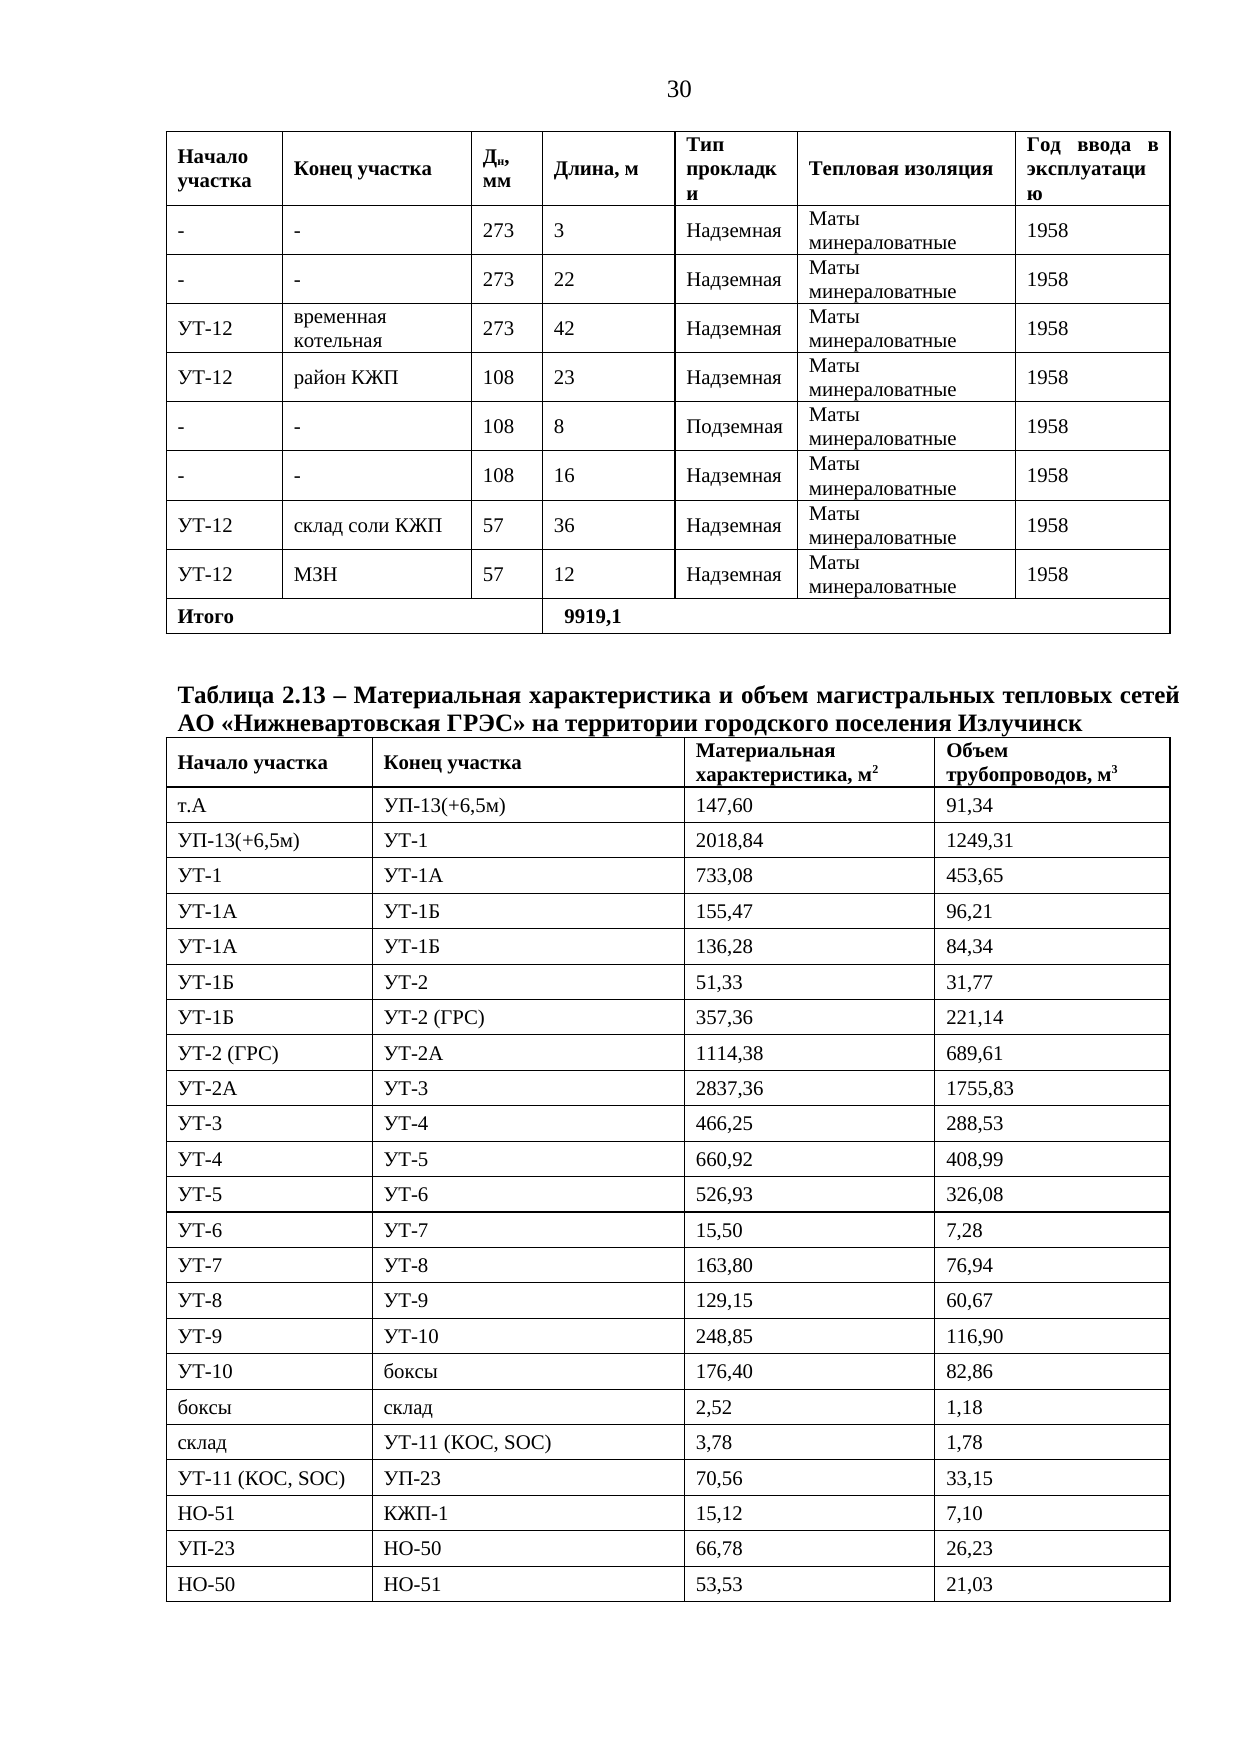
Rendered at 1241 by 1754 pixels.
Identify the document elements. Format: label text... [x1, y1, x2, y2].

table_cell 1958 [1016, 501, 1169, 549]
table_cell 155,47 [685, 894, 934, 928]
table_cell УТ-10 [167, 1354, 372, 1388]
table_cell УТ-12 [167, 304, 282, 352]
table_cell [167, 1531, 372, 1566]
table_cell - [167, 402, 282, 450]
table_cell 1958 [1016, 451, 1169, 499]
table_cell Маты минераловатные [798, 353, 1015, 401]
table_cell 1958 [1016, 550, 1169, 598]
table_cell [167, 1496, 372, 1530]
table_cell 357,36 [685, 1000, 934, 1034]
table_cell 76,94 [935, 1248, 1169, 1282]
table_cell 15,50 [685, 1213, 934, 1247]
table_cell 91,34 [935, 788, 1169, 822]
table_cell УТ-1Б [167, 1000, 372, 1034]
table_cell 9919,1 [543, 599, 1169, 633]
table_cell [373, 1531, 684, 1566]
table_cell 60,67 [935, 1283, 1169, 1318]
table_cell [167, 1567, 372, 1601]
table_cell Надземная [676, 451, 797, 499]
table_cell 1,78 [935, 1425, 1169, 1459]
table_cell 221,14 [935, 1000, 1169, 1034]
table_cell УТ-1Б [167, 965, 372, 999]
table_cell 42 [543, 304, 674, 352]
table_cell УТ-1 [167, 858, 372, 893]
table_cell 31,77 [935, 965, 1169, 999]
table_header Тип прокладки [676, 132, 797, 204]
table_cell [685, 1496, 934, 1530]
table_cell 689,61 [935, 1035, 1169, 1070]
table_cell 136,28 [685, 929, 934, 963]
table_cell УТ-2 (ГРС) [167, 1035, 372, 1070]
text Таблица 2.13 – Материальная характеристика и объем магистральных тепловых сетей АО «Нижневартовская ГРЭС» на территории городского поселения Излучинск [177, 680, 1181, 737]
table_cell 116,90 [935, 1319, 1169, 1353]
table_cell УТ-3 [167, 1106, 372, 1141]
table_cell УТ-4 [373, 1106, 684, 1141]
table_cell 129,15 [685, 1283, 934, 1318]
table_cell 147,60 [685, 788, 934, 822]
table_cell склад соли КЖП [283, 501, 471, 549]
table_cell УТ-11 (КОС, SOC) [167, 1460, 372, 1495]
table_cell УТ-2 (ГРС) [373, 1000, 684, 1034]
table_cell 1114,38 [685, 1035, 934, 1070]
table_cell 248,85 [685, 1319, 934, 1353]
table_cell временная котельная [283, 304, 471, 352]
table_cell УТ-8 [167, 1283, 372, 1318]
table_cell 453,65 [935, 858, 1169, 893]
table_cell 96,21 [935, 894, 1169, 928]
table_cell УТ-6 [167, 1213, 372, 1247]
table_cell 23 [543, 353, 674, 401]
table_cell 273 [472, 255, 542, 303]
table_cell 408,99 [935, 1142, 1169, 1176]
table_cell 7,28 [935, 1213, 1169, 1247]
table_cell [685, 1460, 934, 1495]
table_cell Маты минераловатные [798, 206, 1015, 254]
table_header Дн, мм [472, 132, 542, 204]
table_cell УТ-1А [167, 894, 372, 928]
table_cell УТ-12 [167, 550, 282, 598]
table_cell УТ-1А [373, 858, 684, 893]
table_cell 1958 [1016, 255, 1169, 303]
table_cell 176,40 [685, 1354, 934, 1388]
table_cell Маты минераловатные [798, 451, 1015, 499]
table_cell 51,33 [685, 965, 934, 999]
table_cell 108 [472, 402, 542, 450]
table_cell УТ-8 [373, 1248, 684, 1282]
table_cell 273 [472, 304, 542, 352]
table_cell 16 [543, 451, 674, 499]
table_header Объем трубопроводов, м3 [935, 738, 1169, 786]
table_cell 57 [472, 501, 542, 549]
table_cell - [167, 451, 282, 499]
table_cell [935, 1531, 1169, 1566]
table_header Тепловая изоляция [798, 132, 1015, 204]
table_cell УТ-1А [167, 929, 372, 963]
table_cell УТ-11 (КОС, SOC) [373, 1425, 684, 1459]
table_cell Маты минераловатные [798, 402, 1015, 450]
table_cell 660,92 [685, 1142, 934, 1176]
table_cell - [167, 206, 282, 254]
table_cell УТ-1 [373, 823, 684, 857]
table_cell 1958 [1016, 304, 1169, 352]
table_cell 1958 [1016, 206, 1169, 254]
table_cell 108 [472, 353, 542, 401]
table_header Начало участка [167, 738, 372, 786]
table_cell Надземная [676, 550, 797, 598]
table_cell склад [373, 1390, 684, 1424]
table_cell УТ-7 [373, 1213, 684, 1247]
table_cell УТ-12 [167, 353, 282, 401]
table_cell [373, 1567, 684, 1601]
table_header Год ввода в эксплуатацию [1016, 132, 1169, 204]
table_cell 2,52 [685, 1390, 934, 1424]
table_cell 3 [543, 206, 674, 254]
table_cell - [283, 255, 471, 303]
table_cell - [167, 255, 282, 303]
table_cell Маты минераловатные [798, 501, 1015, 549]
table_cell УТ-9 [167, 1319, 372, 1353]
table_cell 466,25 [685, 1106, 934, 1141]
table_cell 2837,36 [685, 1071, 934, 1105]
table_cell склад [167, 1425, 372, 1459]
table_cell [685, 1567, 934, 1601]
table_cell 733,08 [685, 858, 934, 893]
table_cell 326,08 [935, 1177, 1169, 1211]
table_cell 57 [472, 550, 542, 598]
table_cell - [283, 402, 471, 450]
table_cell 12 [543, 550, 674, 598]
table_cell боксы [373, 1354, 684, 1388]
table_cell Маты минераловатные [798, 550, 1015, 598]
table_cell УТ-9 [373, 1283, 684, 1318]
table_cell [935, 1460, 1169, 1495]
table_cell 1958 [1016, 402, 1169, 450]
table_cell УТ-12 [167, 501, 282, 549]
table_cell УП-23 [373, 1460, 684, 1495]
table_cell 108 [472, 451, 542, 499]
table_cell 2018,84 [685, 823, 934, 857]
table_cell УТ-2А [373, 1035, 684, 1070]
table_cell Маты минераловатные [798, 304, 1015, 352]
table_cell 3,78 [685, 1425, 934, 1459]
table_cell Подземная [676, 402, 797, 450]
table_cell 273 [472, 206, 542, 254]
table_header Конец участка [283, 132, 471, 204]
table_cell УТ-2 [373, 965, 684, 999]
table_cell Надземная [676, 501, 797, 549]
table_header Конец участка [373, 738, 684, 786]
table_cell 163,80 [685, 1248, 934, 1282]
table_cell УТ-1Б [373, 894, 684, 928]
table_cell 288,53 [935, 1106, 1169, 1141]
table_cell УТ-4 [167, 1142, 372, 1176]
table_cell УТ-1Б [373, 929, 684, 963]
table_cell район КЖП [283, 353, 471, 401]
table_cell т.А [167, 788, 372, 822]
table_cell 1958 [1016, 353, 1169, 401]
table_cell УТ-3 [373, 1071, 684, 1105]
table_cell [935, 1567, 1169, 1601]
table_cell 526,93 [685, 1177, 934, 1211]
table_cell 84,34 [935, 929, 1169, 963]
table_cell 1,18 [935, 1390, 1169, 1424]
table_cell УТ-6 [373, 1177, 684, 1211]
table_cell Итого [167, 599, 542, 633]
table_cell УТ-10 [373, 1319, 684, 1353]
table_cell Маты минераловатные [798, 255, 1015, 303]
table_header Длина, м [543, 132, 674, 204]
table_cell 36 [543, 501, 674, 549]
table_cell 1755,83 [935, 1071, 1169, 1105]
table_cell боксы [167, 1390, 372, 1424]
table_cell УТ-5 [373, 1142, 684, 1176]
table_cell 22 [543, 255, 674, 303]
table_cell - [283, 451, 471, 499]
table_cell УП-13(+6,5м) [167, 823, 372, 857]
table_cell - [283, 206, 471, 254]
table_cell 1249,31 [935, 823, 1169, 857]
table_cell УТ-2А [167, 1071, 372, 1105]
table_cell Надземная [676, 304, 797, 352]
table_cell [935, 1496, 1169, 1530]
table_cell МЗН [283, 550, 471, 598]
table_cell 8 [543, 402, 674, 450]
table_cell Надземная [676, 206, 797, 254]
table_cell УП-13(+6,5м) [373, 788, 684, 822]
table_cell Надземная [676, 255, 797, 303]
table_cell Надземная [676, 353, 797, 401]
table_cell УТ-5 [167, 1177, 372, 1211]
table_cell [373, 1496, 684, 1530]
table_header Начало участка [167, 132, 282, 204]
table_header Материальная характеристика, м2 [685, 738, 934, 786]
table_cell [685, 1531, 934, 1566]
table_cell 82,86 [935, 1354, 1169, 1388]
table_cell УТ-7 [167, 1248, 372, 1282]
